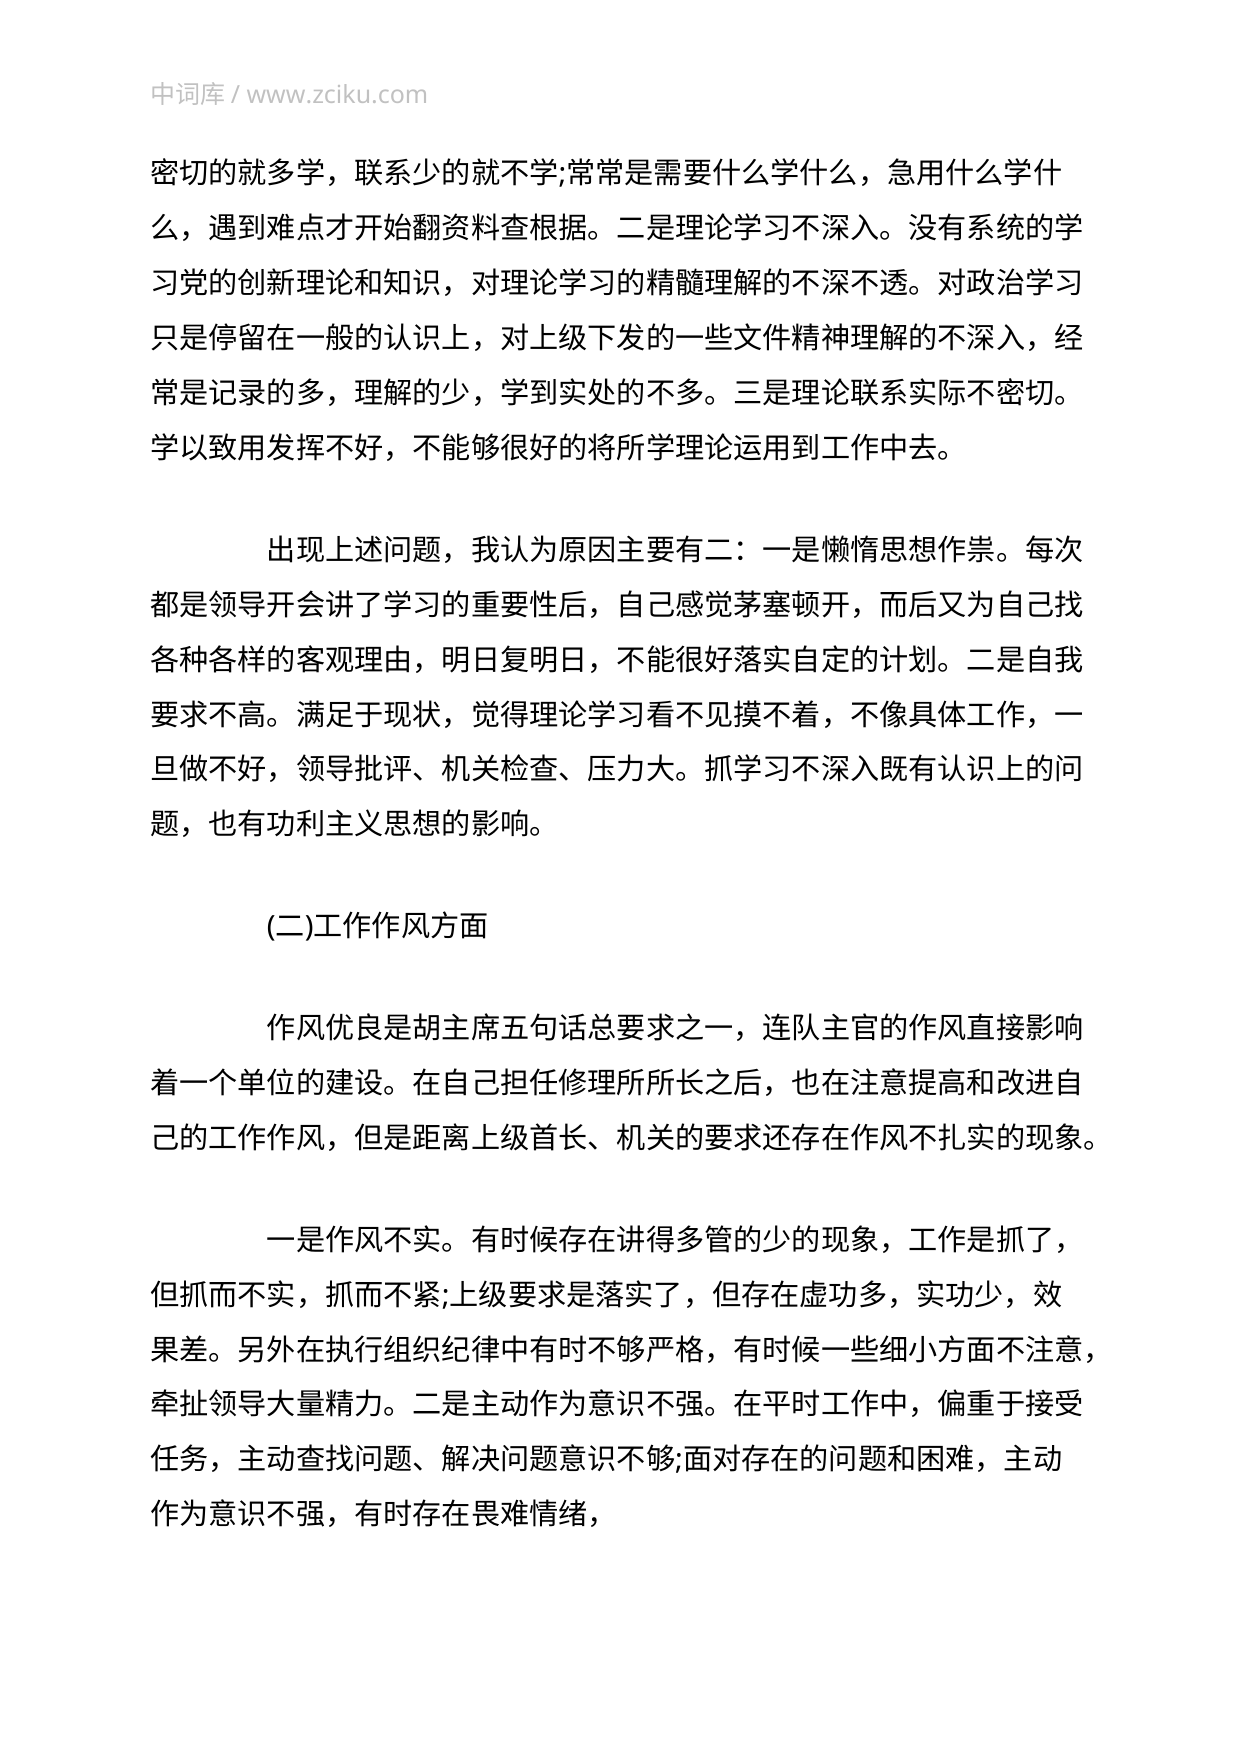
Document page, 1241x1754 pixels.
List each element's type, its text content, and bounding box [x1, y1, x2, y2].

text 出现上述问题，我认为原因主要有二：一是懒惰思想作祟。每次都是领导开会讲了学习的重要性后，自己感觉茅塞顿开，而后又为自己找各种各样的客观理由，明日复明日，不能很好落实自定的计划。二是自我要求不高。满足于现状，觉得理论学习看不见摸不着，不像具体工作，一旦做不好，领导批评、机关检查、压力大。抓学习不深入既有认识上的问题，也有功利主义思想的影响。 [150, 526, 1090, 843]
text 作风优良是胡主席五句话总要求之一，连队主官的作风直接影响着一个单位的建设。在自己担任修理所所长之后，也在注意提高和改进自己的工作作风，但是距离上级首长、机关的要求还存在作风不扎实的现象。 [150, 1004, 1090, 1157]
text (二)工作作风方面 [150, 903, 1090, 945]
text 一是作风不实。有时候存在讲得多管的少的现象，工作是抓了，但抓而不实，抓而不紧;上级要求是落实了，但存在虚功多，实功少，效果差。另外在执行组织纪律中有时不够严格，有时候一些细小方面不注意，牵扯领导大量精力。二是主动作为意识不强。在平时工作中，偏重于接受任务，主动查找问题、解决问题意识不够;面对存在的问题和困难，主动作为意识不强，有时存在畏难情绪， [150, 1216, 1090, 1533]
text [150, 150, 1090, 467]
